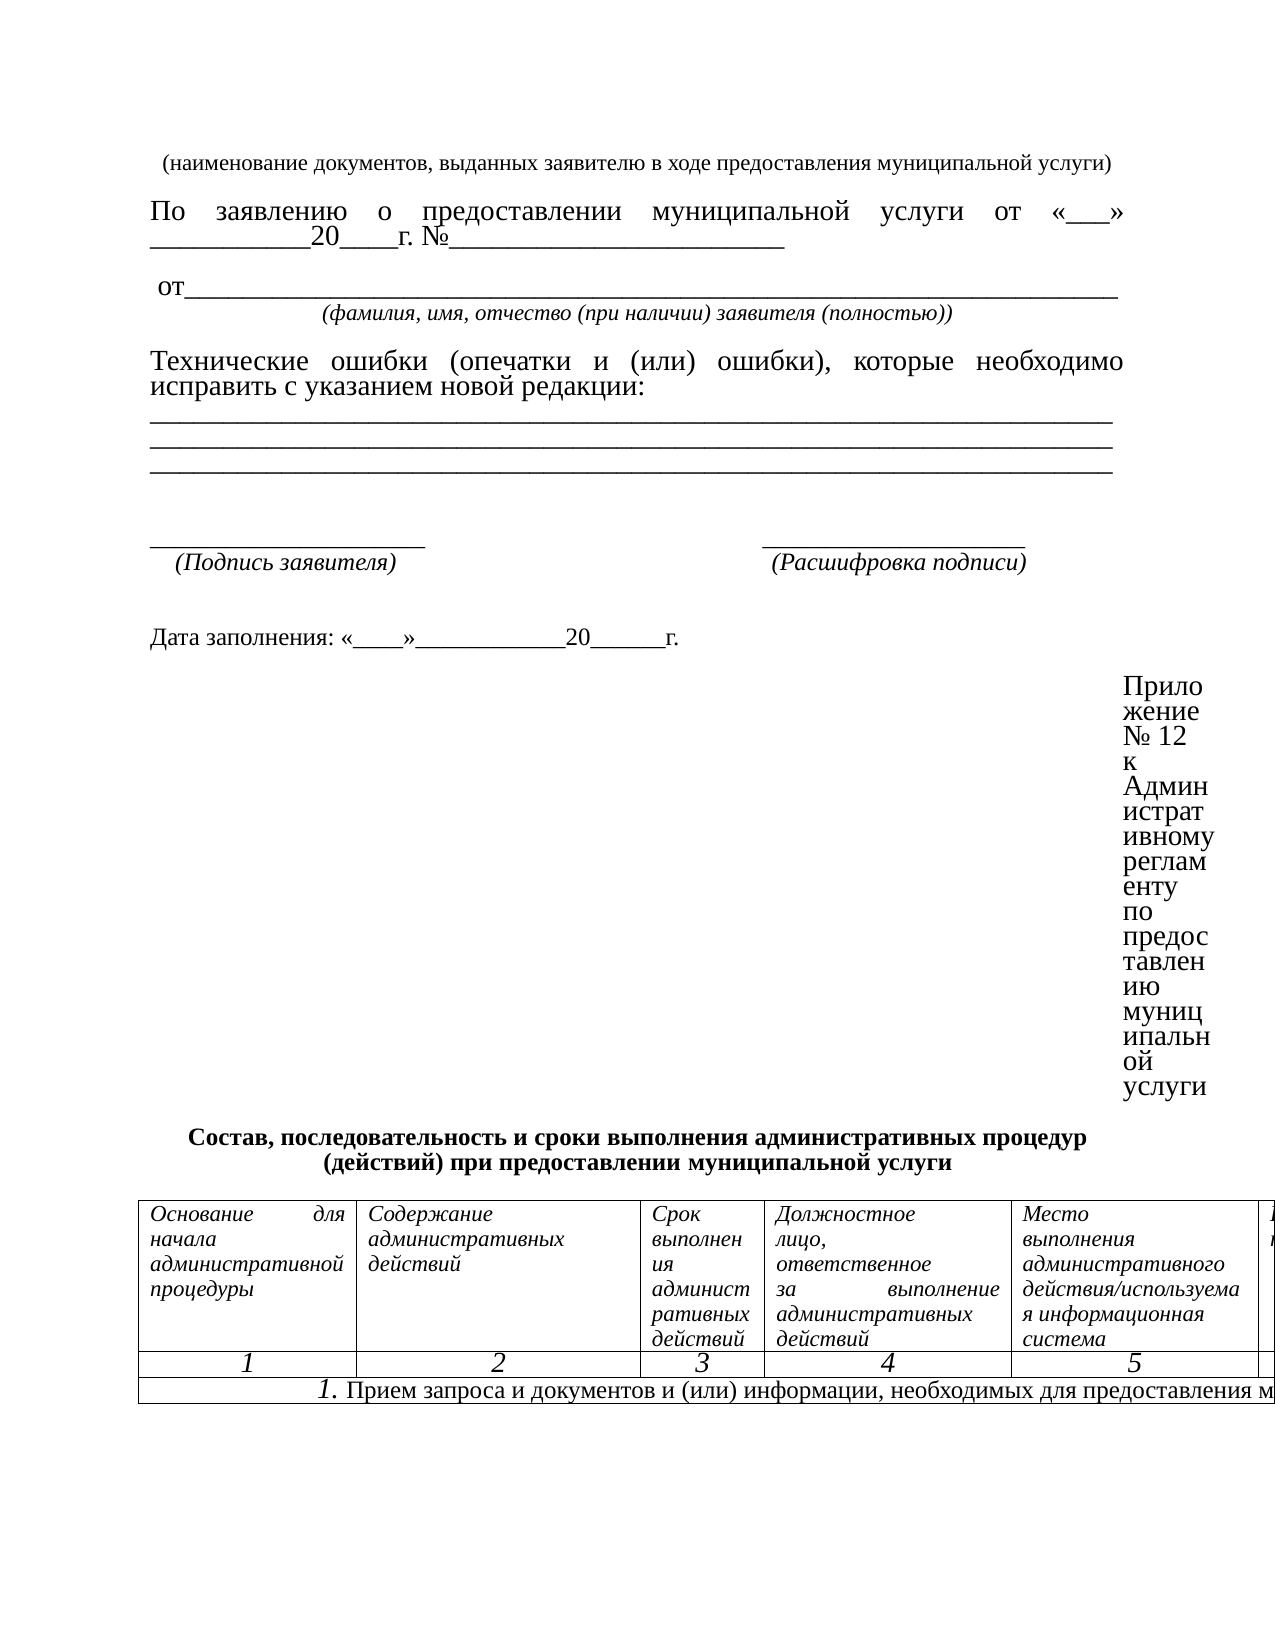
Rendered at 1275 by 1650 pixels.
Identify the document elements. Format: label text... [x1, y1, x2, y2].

text от________________________________________________________________ (фамилия, имя, отчество (при наличии) заявителя (полностью)) [150, 275, 1125, 325]
table_cell 4 [765, 1352, 1011, 1377]
text Технические ошибки (опечатки и (или) ошибки), которые необходимо исправить с указанием новой редакции: [150, 350, 1125, 400]
text ______________________________________________________________________________________________________________________________________________________________________________________________________ [150, 400, 1125, 475]
table_header Содержание административных действий [357, 1201, 640, 1351]
table_header Критерии принятия решения [1259, 1201, 1274, 1351]
table_cell 6 [1259, 1352, 1274, 1377]
text Дата заполнения: «____»____________20______г. [150, 625, 1125, 650]
text Состав, последовательность и сроки выполнения административных процедур (действий) при предоставлении муниципальной услуги [150, 1125, 1125, 1175]
table_cell 5 [1012, 1352, 1258, 1377]
text (наименование документов, выданных заявителю в ходе предоставления муниципальной услуги) [150, 150, 1125, 175]
table_cell 1. Прием запроса и документов и (или) информации, необходимых для предоставления муниципальной услуги [139, 1378, 1274, 1403]
table_header Срок выполнения административных действий [641, 1201, 764, 1351]
text (Подпись заявителя) (Расшифровка подписи) [150, 550, 1125, 575]
table_header Основание для начала административной процедуры [139, 1201, 356, 1351]
table_cell 2 [357, 1352, 640, 1377]
text По заявлению о предоставлении муниципальной услуги от «___» ___________20____г. №_______________________ [150, 200, 1125, 250]
text ______________________ _____________________ [150, 525, 1125, 550]
table_cell 3 [641, 1352, 764, 1377]
table_cell 1 [139, 1352, 356, 1377]
table_header Место выполнения административного действия/используемая информационная система [1012, 1201, 1258, 1351]
table_header Должностное лицо, ответственное за выполнение административных действий [765, 1201, 1011, 1351]
text к Административному регламенту по предоставлению муниципальной услуги [1123, 750, 1216, 1100]
text Приложение № 12 [1123, 675, 1216, 750]
